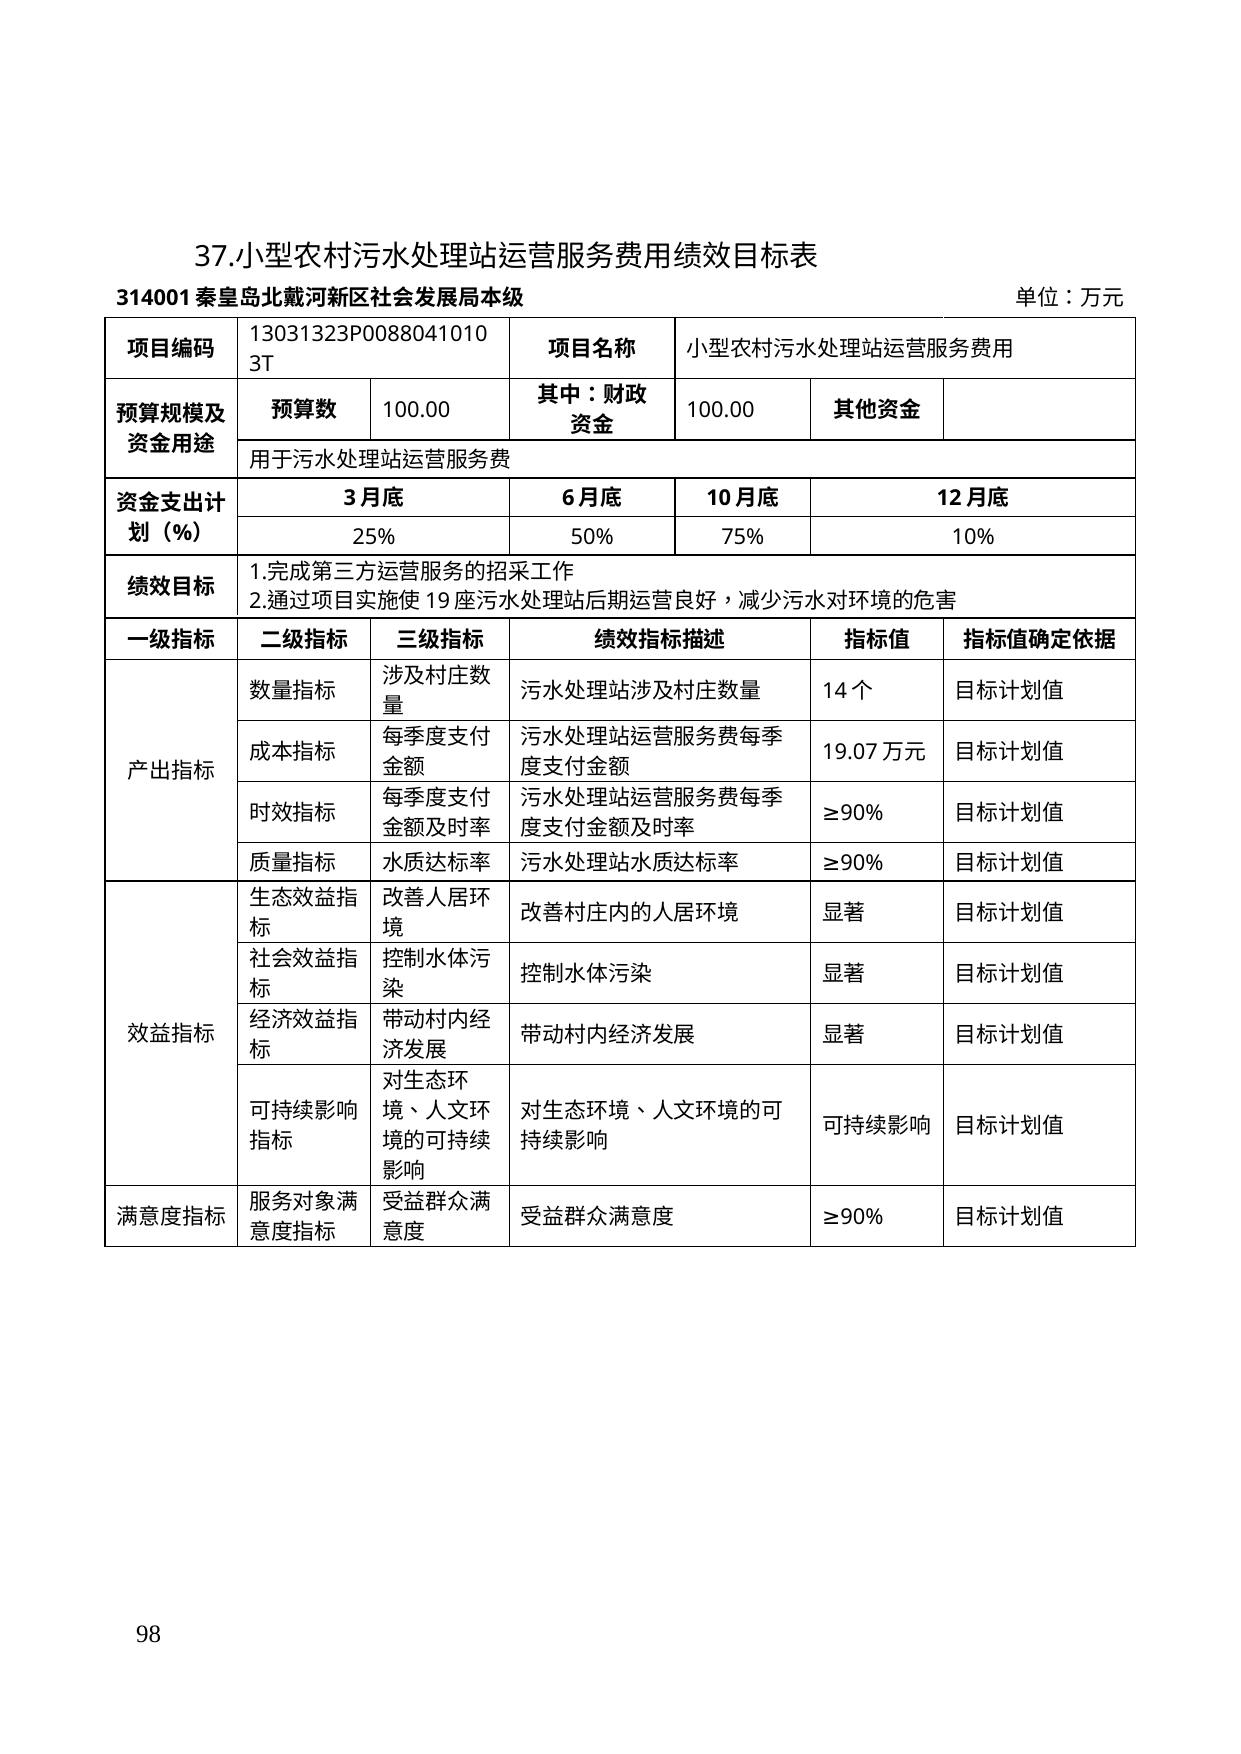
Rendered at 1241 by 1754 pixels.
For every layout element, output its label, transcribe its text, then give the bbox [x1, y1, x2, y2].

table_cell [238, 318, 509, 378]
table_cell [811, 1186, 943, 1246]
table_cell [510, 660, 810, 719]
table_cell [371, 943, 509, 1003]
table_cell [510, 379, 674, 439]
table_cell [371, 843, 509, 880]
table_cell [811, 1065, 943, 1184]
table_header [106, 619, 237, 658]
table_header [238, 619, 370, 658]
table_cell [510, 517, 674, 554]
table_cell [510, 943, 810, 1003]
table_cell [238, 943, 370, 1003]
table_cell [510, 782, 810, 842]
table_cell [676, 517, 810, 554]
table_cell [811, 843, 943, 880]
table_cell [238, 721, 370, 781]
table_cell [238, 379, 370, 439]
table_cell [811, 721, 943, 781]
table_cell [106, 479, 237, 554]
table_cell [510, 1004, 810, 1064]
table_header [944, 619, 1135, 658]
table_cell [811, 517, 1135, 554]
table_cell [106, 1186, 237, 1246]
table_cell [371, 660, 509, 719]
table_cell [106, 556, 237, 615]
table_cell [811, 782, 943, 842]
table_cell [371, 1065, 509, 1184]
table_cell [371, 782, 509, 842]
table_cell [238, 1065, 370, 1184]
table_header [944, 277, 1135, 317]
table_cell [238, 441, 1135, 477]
text 37.小型农村污水处理站运营服务费用绩效目标表 [136, 236, 1104, 275]
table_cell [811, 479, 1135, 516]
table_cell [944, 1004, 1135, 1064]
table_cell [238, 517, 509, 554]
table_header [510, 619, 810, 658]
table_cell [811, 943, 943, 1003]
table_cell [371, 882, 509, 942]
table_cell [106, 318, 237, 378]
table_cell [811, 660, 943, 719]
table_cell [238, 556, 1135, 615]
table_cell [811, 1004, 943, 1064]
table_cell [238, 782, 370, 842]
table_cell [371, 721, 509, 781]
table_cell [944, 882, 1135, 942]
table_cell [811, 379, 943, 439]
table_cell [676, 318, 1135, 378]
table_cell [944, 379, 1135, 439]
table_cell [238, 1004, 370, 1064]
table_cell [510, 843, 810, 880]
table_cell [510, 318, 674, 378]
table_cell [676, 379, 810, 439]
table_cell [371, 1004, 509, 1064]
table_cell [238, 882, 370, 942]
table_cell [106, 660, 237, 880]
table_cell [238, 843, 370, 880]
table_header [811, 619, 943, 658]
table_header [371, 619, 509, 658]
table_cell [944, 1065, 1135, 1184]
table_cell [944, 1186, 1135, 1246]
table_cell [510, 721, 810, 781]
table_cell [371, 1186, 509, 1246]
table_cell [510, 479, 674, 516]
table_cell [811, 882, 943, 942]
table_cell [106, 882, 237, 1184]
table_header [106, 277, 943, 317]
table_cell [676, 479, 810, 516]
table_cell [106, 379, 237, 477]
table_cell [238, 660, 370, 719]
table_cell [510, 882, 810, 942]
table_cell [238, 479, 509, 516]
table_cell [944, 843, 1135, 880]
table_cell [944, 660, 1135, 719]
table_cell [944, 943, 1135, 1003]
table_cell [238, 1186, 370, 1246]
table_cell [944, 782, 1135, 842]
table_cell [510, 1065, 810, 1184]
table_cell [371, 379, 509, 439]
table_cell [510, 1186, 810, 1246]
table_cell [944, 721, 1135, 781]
